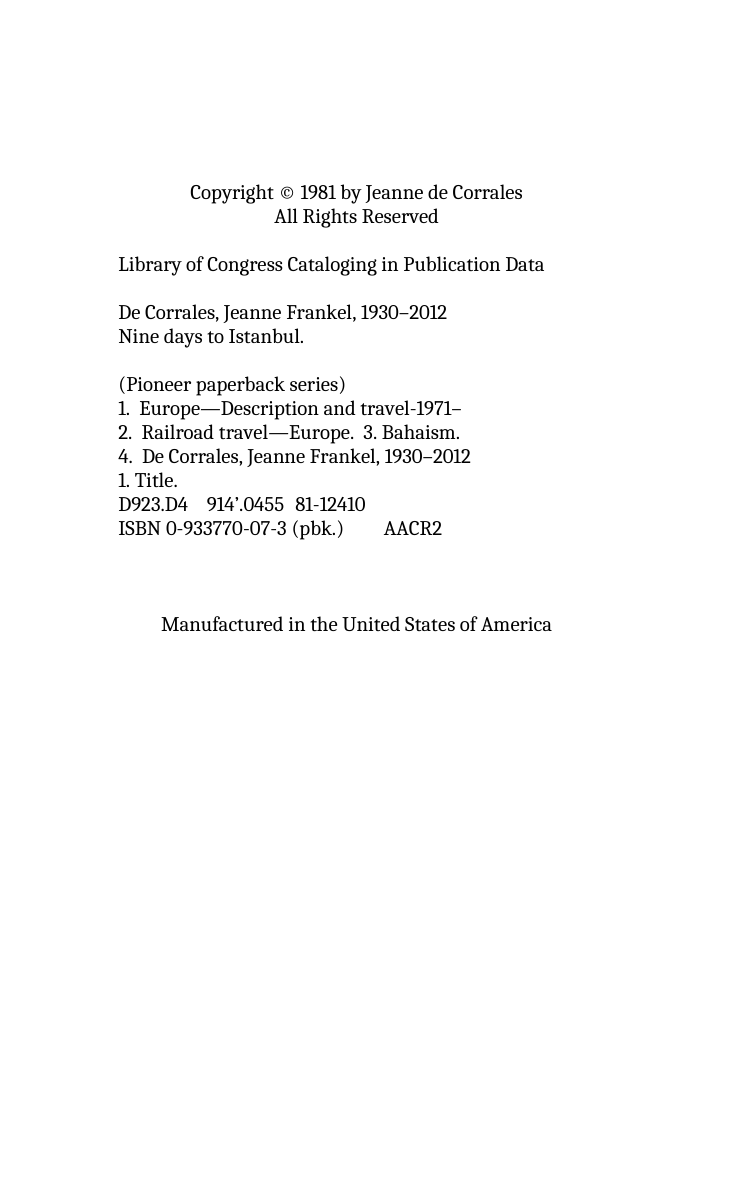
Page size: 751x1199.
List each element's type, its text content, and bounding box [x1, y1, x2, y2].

text D923.D4 914’.0455 81-12410 [118, 492, 595, 516]
text De Corrales, Jeanne Frankel, 1930–2012 [118, 301, 595, 325]
text ISBN 0-933770-07-3 (pbk.) AACR2 [118, 516, 595, 540]
text Nine days to Istanbul. [118, 325, 595, 349]
text All Rights Reserved [118, 205, 595, 229]
text (Pioneer paperback series) [118, 373, 595, 397]
text 1. Title. [118, 468, 595, 492]
text Copyright © 1981 by Jeanne de Corrales [118, 181, 595, 205]
text Manufactured in the United States of America [118, 612, 595, 636]
text 4. De Corrales, Jeanne Frankel, 1930–2012 [118, 444, 595, 468]
text Library of Congress Cataloging in Publication Data [118, 253, 595, 277]
text 1. Europe—Description and travel-1971– [118, 397, 595, 421]
text 2. Railroad travel—Europe. 3. Bahaism. [118, 421, 595, 444]
